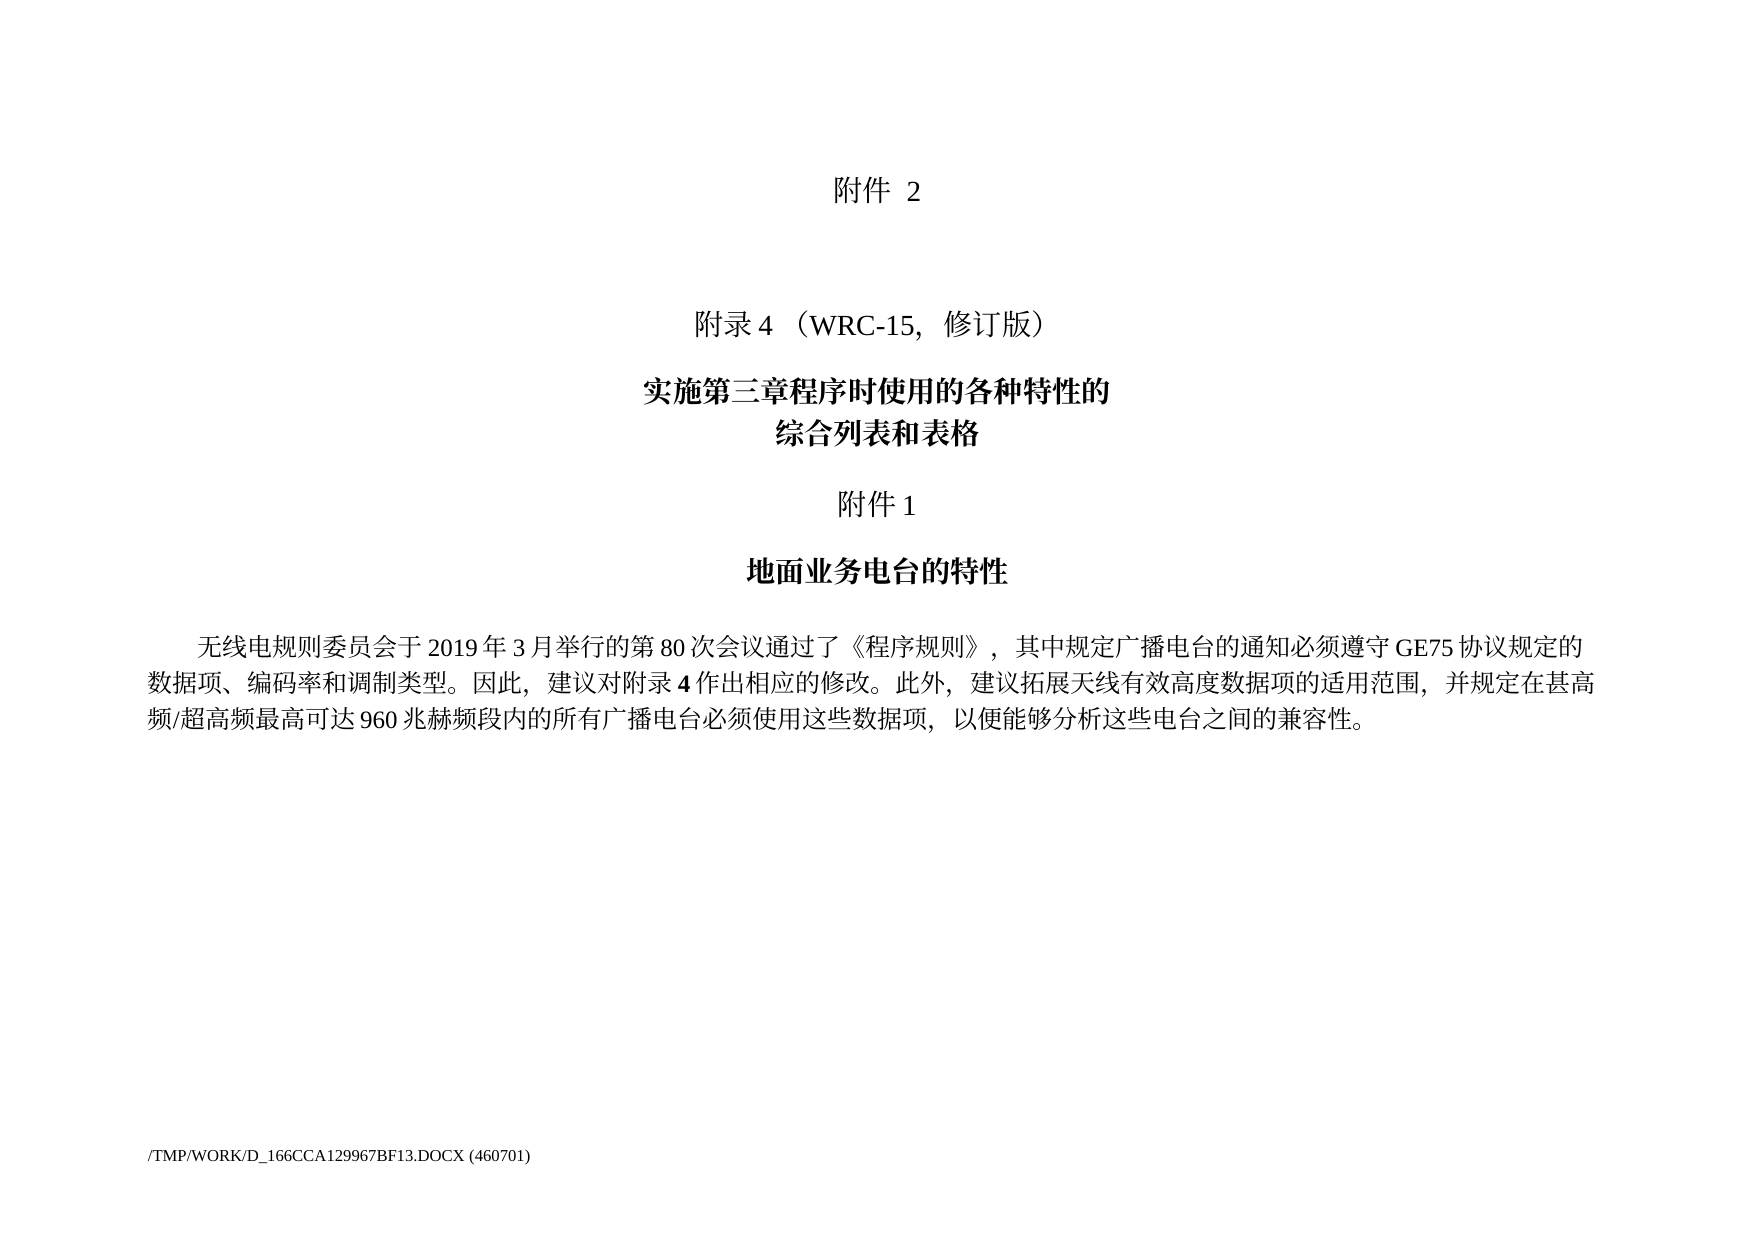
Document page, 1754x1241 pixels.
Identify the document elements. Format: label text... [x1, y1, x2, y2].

title 无线电规则委员会于2019年3月举行的第80次会议通过了《程序规则》，其中规定广播电台的通知必须遵守GE75协议规定的数据项、编码率和调制类型。因此，建议对附录4作出相应的修改。此外，建议拓展天线有效高度数据项的适用范围，并规定在甚高频/超高频最高可达960兆赫频段内的所有广播电台必须使用这些数据项，以便能够分析这些电台之间的兼容性。 [148, 628, 1606, 736]
text 附录4 （WRC-15，修订版） [148, 302, 1606, 344]
text 附件1 [148, 482, 1606, 523]
title 地面业务电台的特性 [148, 548, 1606, 590]
title 实施第三章程序时使用的各种特性的 综合列表和表格 [148, 369, 775, 452]
title 实施第三章程序时使用的各种特性的 综合列表和表格 [979, 369, 1606, 452]
text 附件 2 [148, 168, 1606, 210]
